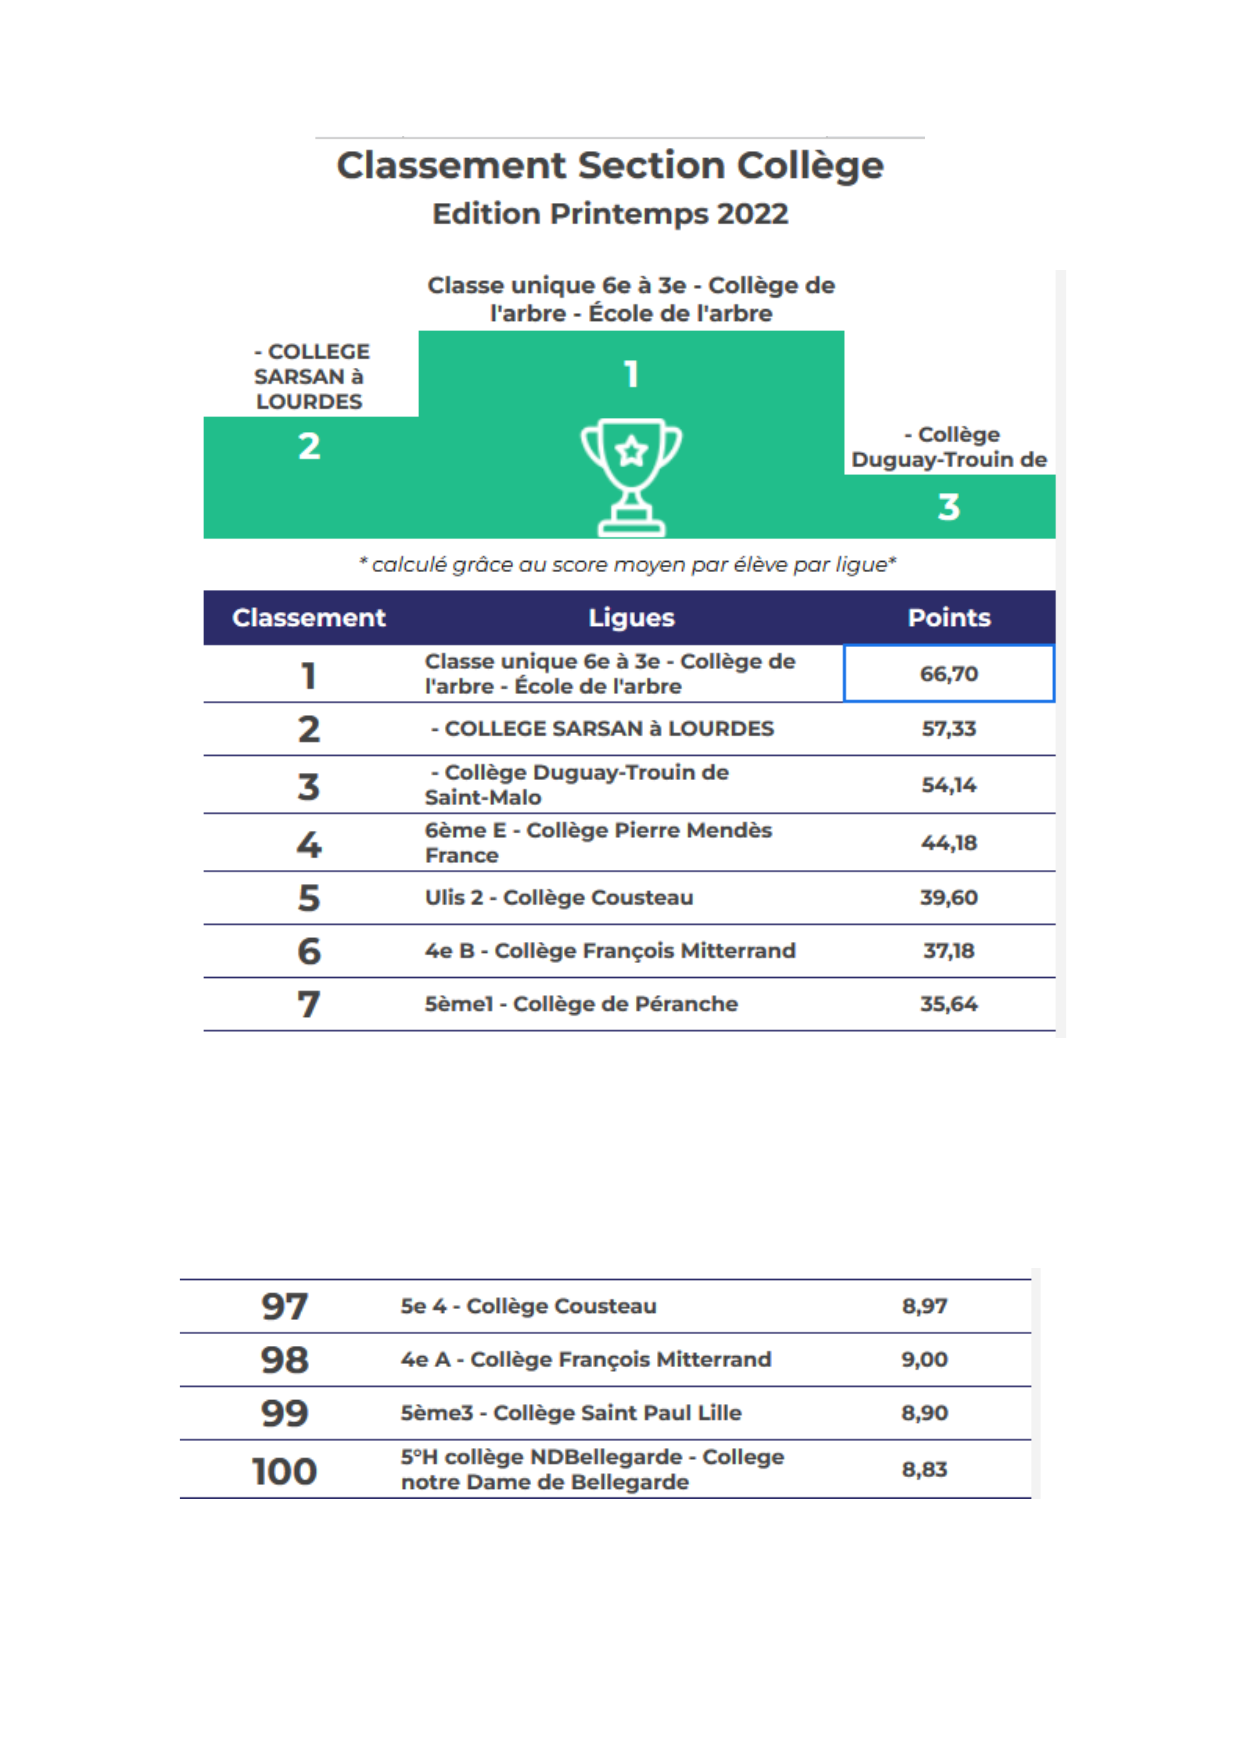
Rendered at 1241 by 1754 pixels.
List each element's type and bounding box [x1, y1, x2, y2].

picture [179, 1268, 1041, 1499]
picture [315, 136, 925, 243]
picture [203, 270, 1067, 1038]
